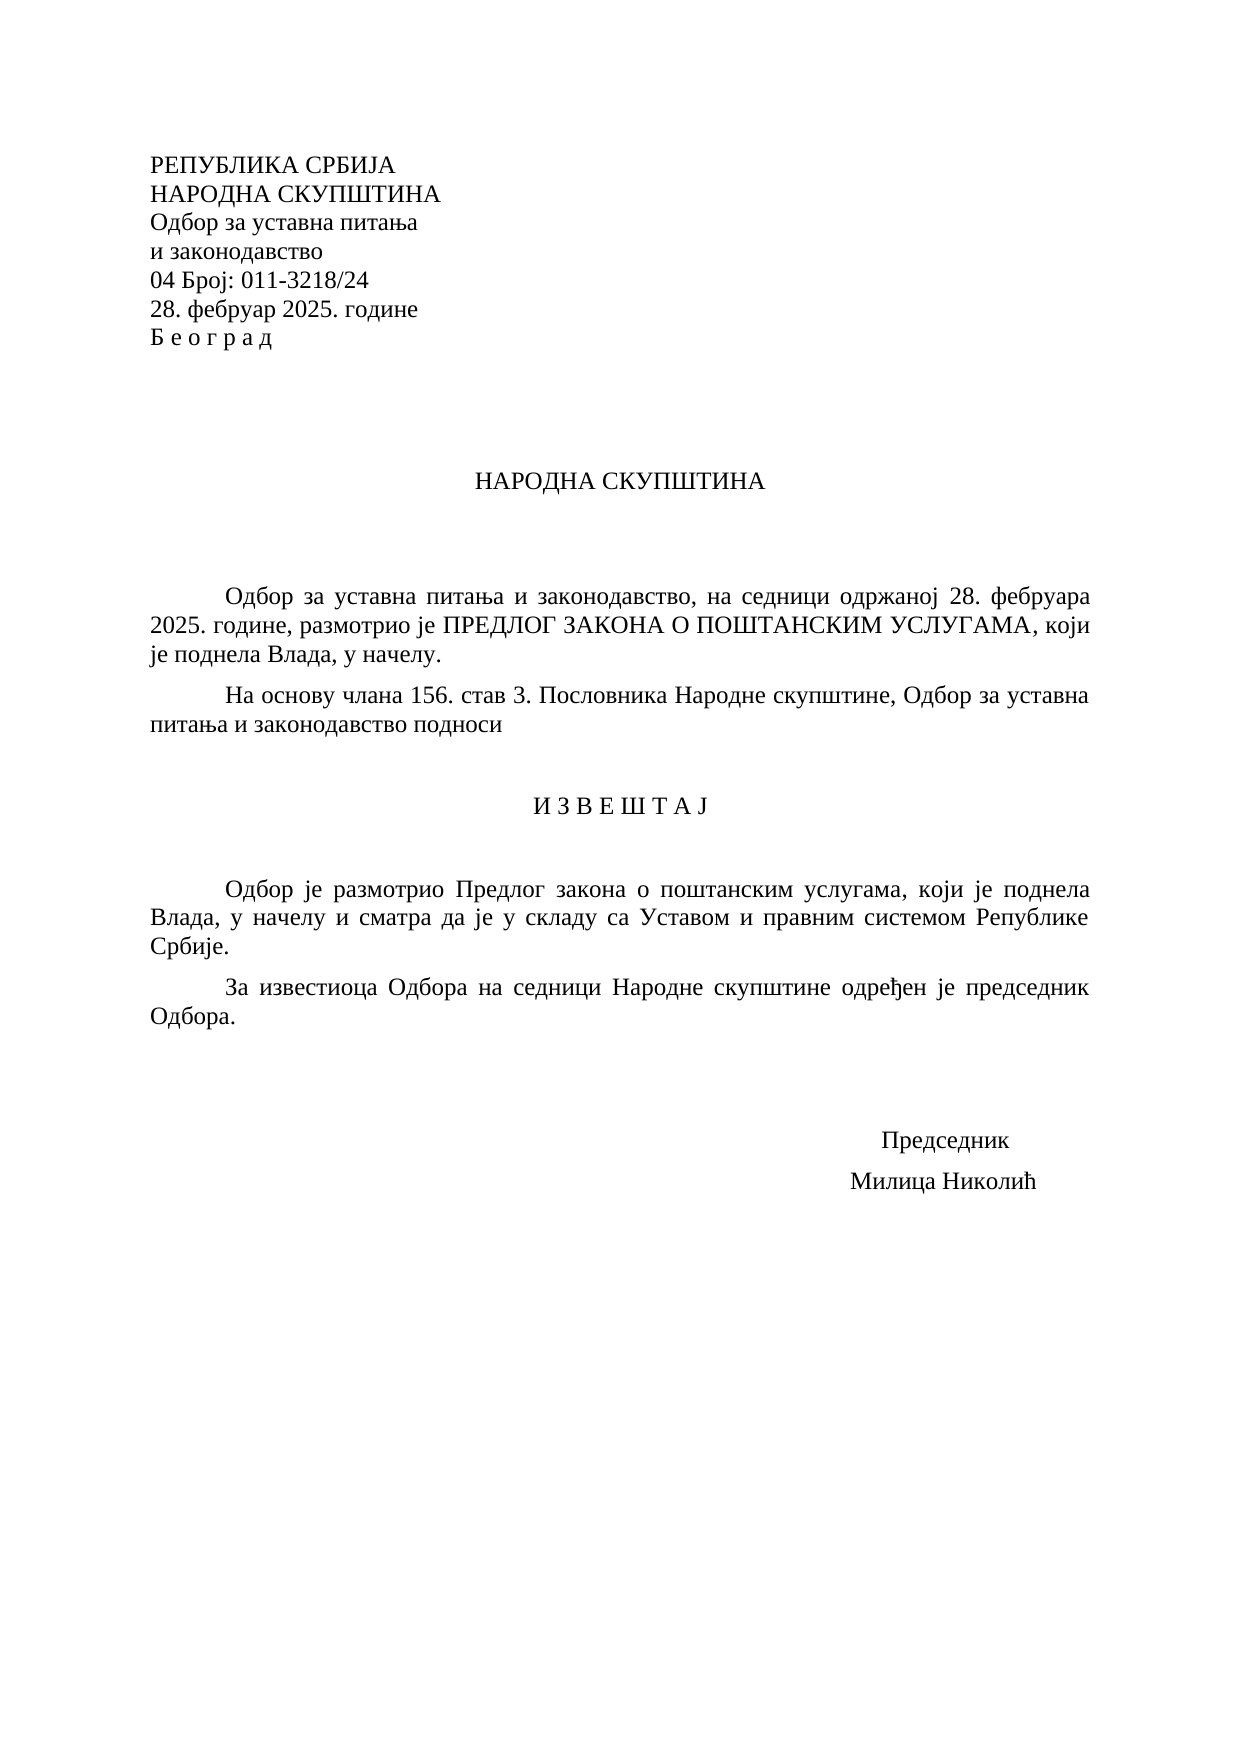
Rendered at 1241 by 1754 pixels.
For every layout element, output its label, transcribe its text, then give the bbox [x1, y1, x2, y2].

text 28. фебруар 2025. године [150, 294, 1090, 322]
text Одбор за уставна питања [150, 207, 1090, 236]
text Председник [150, 1125, 1090, 1154]
text Б е о г р а д [150, 322, 1090, 351]
text И З В Е Ш Т А Ј [150, 791, 1090, 820]
text НАРОДНА СКУПШТИНА [150, 179, 1090, 207]
text Одбор за уставна питања и законодавство, на седници одржаној 28. фебруара 2025. године, размотрио је ПРЕДЛОГ ЗАКОНА О ПОШТАНСКИМ УСЛУГАМА, који је поднела Влада, у начелу. [150, 581, 1090, 667]
text и законодавство [150, 236, 1090, 265]
text Милица Николић [150, 1166, 1090, 1195]
text Одбор је размотрио Предлог закона о поштанским услугама, који је поднела Влада, у начелу и сматра да је у складу са Уставом и правним системом Републике Србије. [150, 874, 1090, 960]
text 04 Број: 011-3218/24 [150, 265, 1090, 294]
text На основу члана 156. став 3. Пословника Народне скупштине, Одбор за уставна питања и законодавство подноси [150, 680, 1090, 737]
text РЕПУБЛИКА СРБИЈА [150, 150, 1090, 179]
text НАРОДНА СКУПШТИНА [150, 466, 1090, 495]
text За известиоца Одбора на седници Народне скупштине одређен је председник Одбора. [150, 972, 1090, 1030]
